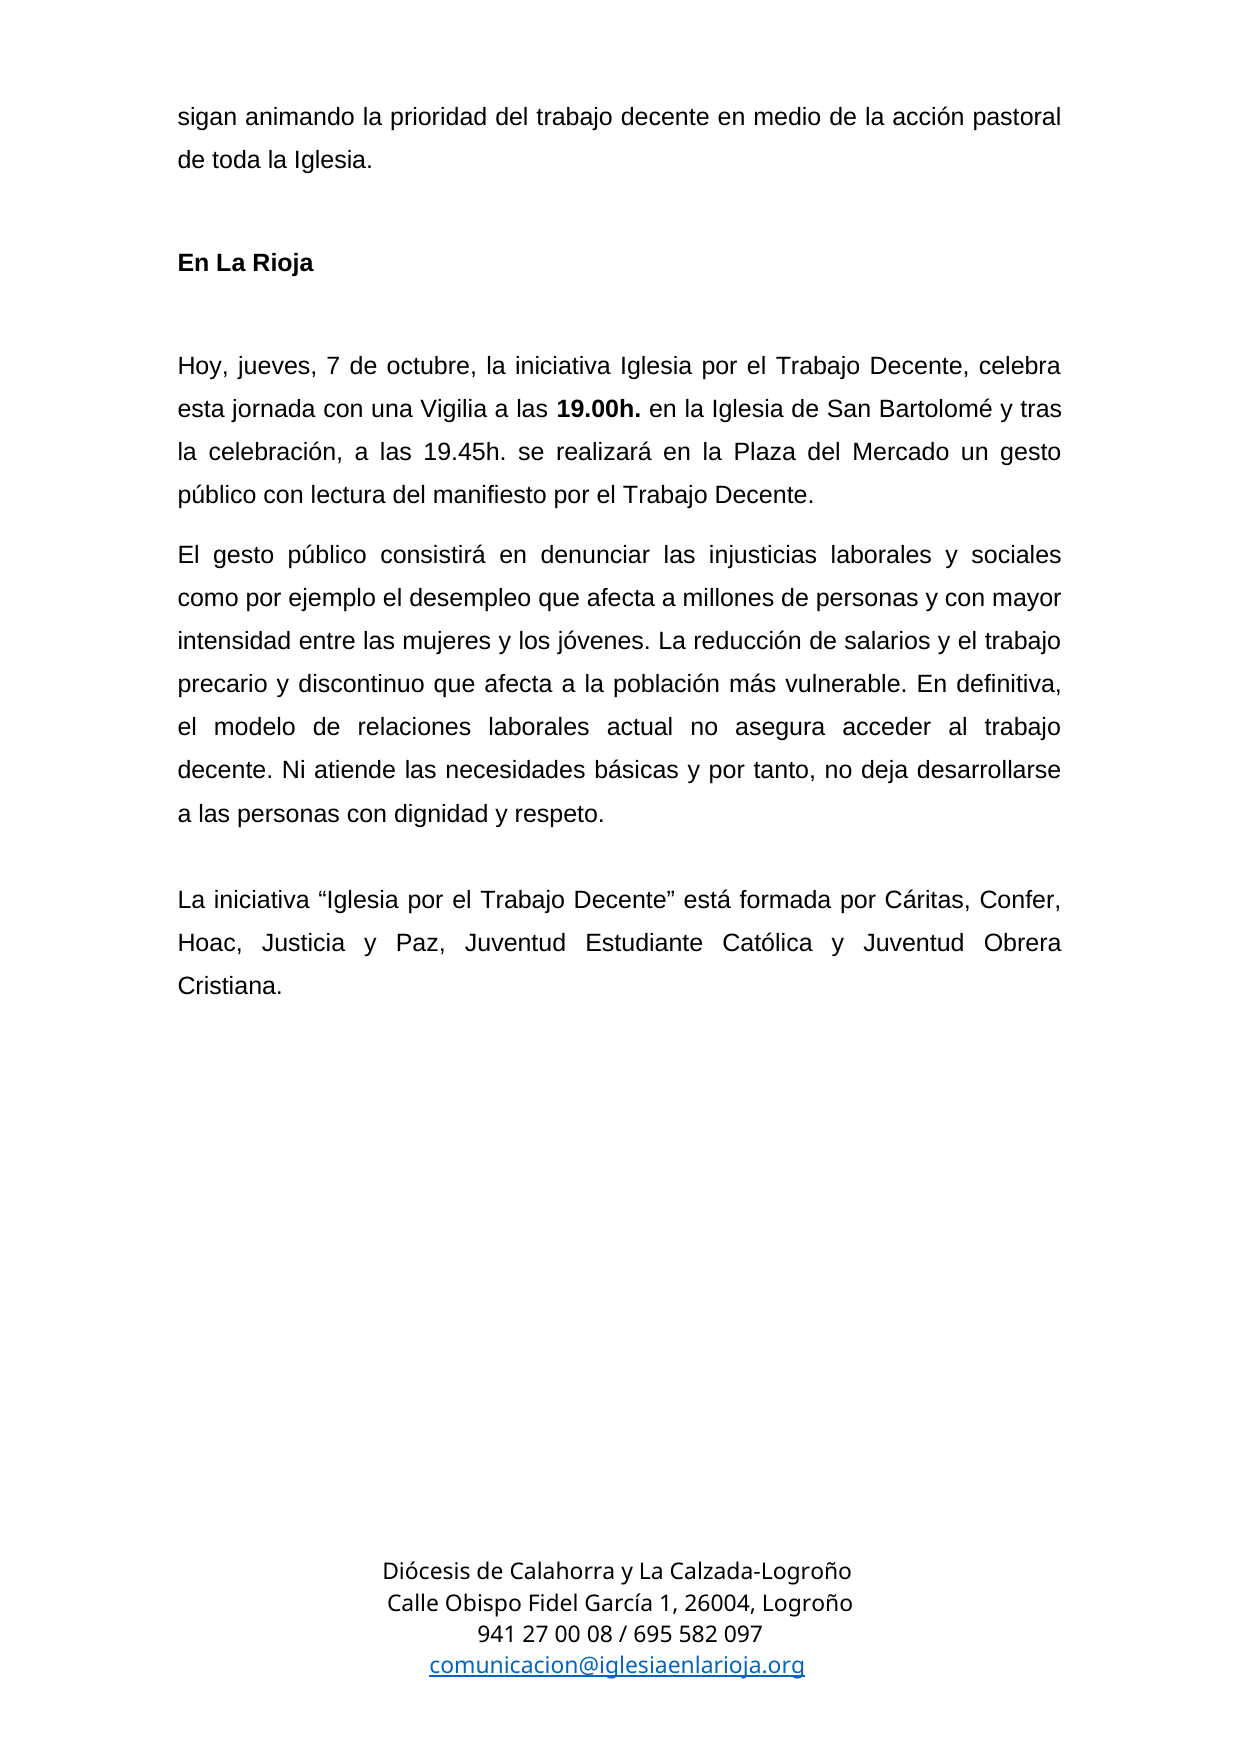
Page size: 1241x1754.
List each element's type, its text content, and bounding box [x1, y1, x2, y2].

text La iniciativa “Iglesia por el Trabajo Decente” está formada por Cáritas, Confer, Hoac, Justicia y Paz, Juventud Estudiante Católica y Juventud Obrera Cristiana. [177, 885, 1063, 1000]
text En La Rioja [177, 248, 1063, 277]
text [177, 102, 1063, 174]
text Hoy, jueves, 7 de octubre, la iniciativa Iglesia por el Trabajo Decente, celebra esta jornada con una Vigilia a las 19.00h. en la Iglesia de San Bartolomé y tras la celebración, a las 19.45h. se realizará en la Plaza del Mercado un gesto público con lectura del manifiesto por el Trabajo Decente. [177, 351, 1063, 509]
text El gesto público consistirá en denunciar las injusticias laborales y sociales como por ejemplo el desempleo que afecta a millones de personas y con mayor intensidad entre las mujeres y los jóvenes. La reducción de salarios y el trabajo precario y discontinuo que afecta a la población más vulnerable. En definitiva, el modelo de relaciones laborales actual no asegura acceder al trabajo decente. Ni atiende las necesidades básicas y por tanto, no deja desarrollarse a las personas con dignidad y respeto. [177, 540, 1063, 827]
